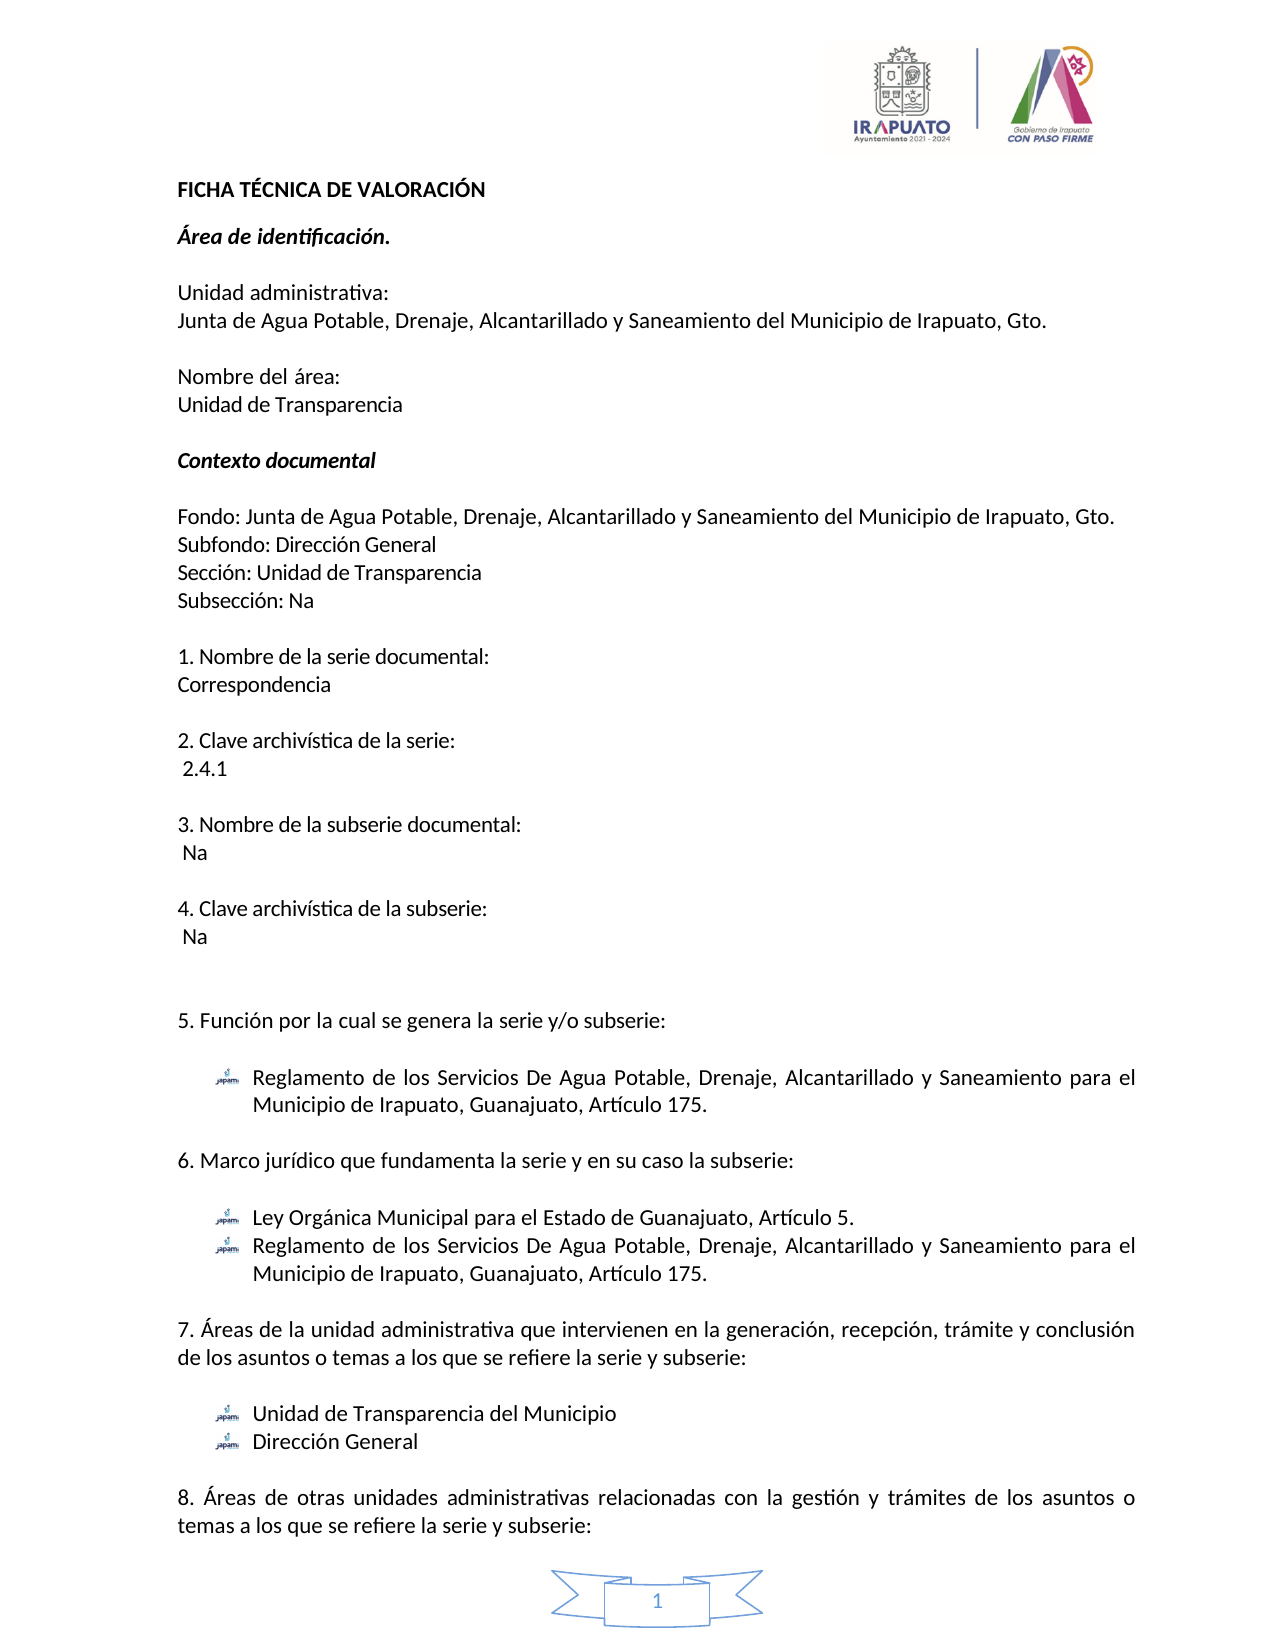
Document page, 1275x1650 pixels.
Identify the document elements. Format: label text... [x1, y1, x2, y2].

text Na [177, 838, 1137, 866]
text 2.4.1 [177, 754, 1137, 782]
text 3. Nombre de la subserie documental: [177, 810, 1137, 838]
picture [215, 1432, 239, 1450]
list Reglamento de los Servicios De Agua Potable, Drenaje, Alcantarillado y Saneamiento para el Municipio de Irapuato, Guanajuato, Artículo 175. [215, 1063, 1137, 1119]
text 5. Función por la cual se genera la serie y/o subserie: [177, 1007, 1137, 1034]
text 7. Áreas de la unidad administrativa que intervienen en la generación, recepción, trámite y conclusión de los asuntos o temas a los que se refiere la serie y subserie: [177, 1315, 1137, 1371]
list Ley Orgánica Municipal para el Estado de Guanajuato, Artículo 5. [215, 1203, 1137, 1231]
text Sección: Unidad de Transparencia [177, 558, 1137, 586]
picture [215, 1208, 239, 1225]
text Correspondencia [177, 670, 1137, 698]
text Área de identificación. [177, 222, 1137, 250]
text Unidad administrativa: [177, 278, 1137, 306]
text 6. Marco jurídico que fundamenta la serie y en su caso la subserie: [177, 1147, 1137, 1175]
text Unidad de Transparencia [177, 390, 1137, 418]
text 2. Clave archivística de la serie: [177, 726, 1137, 754]
picture [215, 1068, 239, 1085]
text Na [177, 922, 1137, 951]
text Subsección: Na [177, 586, 1122, 614]
text FICHA TÉCNICA DE VALORACIÓN [177, 175, 1137, 203]
text 8. Áreas de otras unidades administrativas relacionadas con la gestión y trámites de los asuntos o temas a los que se refiere la serie y subserie: [177, 1483, 1137, 1539]
list Unidad de Transparencia del Municipio [215, 1399, 1137, 1427]
text 1. Nombre de la serie documental: [177, 642, 1137, 670]
text Contexto documental [177, 446, 1137, 474]
picture [215, 1236, 239, 1254]
list Dirección General [215, 1427, 1137, 1455]
text Subfondo: Dirección General [177, 530, 1137, 558]
text 4. Clave archivística de la subserie: [177, 894, 1137, 922]
list Reglamento de los Servicios De Agua Potable, Drenaje, Alcantarillado y Saneamiento para el Municipio de Irapuato, Guanajuato, Artículo 175. [215, 1231, 1137, 1287]
text Nombre del área: [177, 362, 1137, 390]
text Junta de Agua Potable, Drenaje, Alcantarillado y Saneamiento del Municipio de Irapuato, Gto. [177, 306, 1137, 334]
text Fondo: Junta de Agua Potable, Drenaje, Alcantarillado y Saneamiento del Municipio de Irapuato, Gto. [177, 502, 1137, 530]
picture [215, 1404, 239, 1422]
